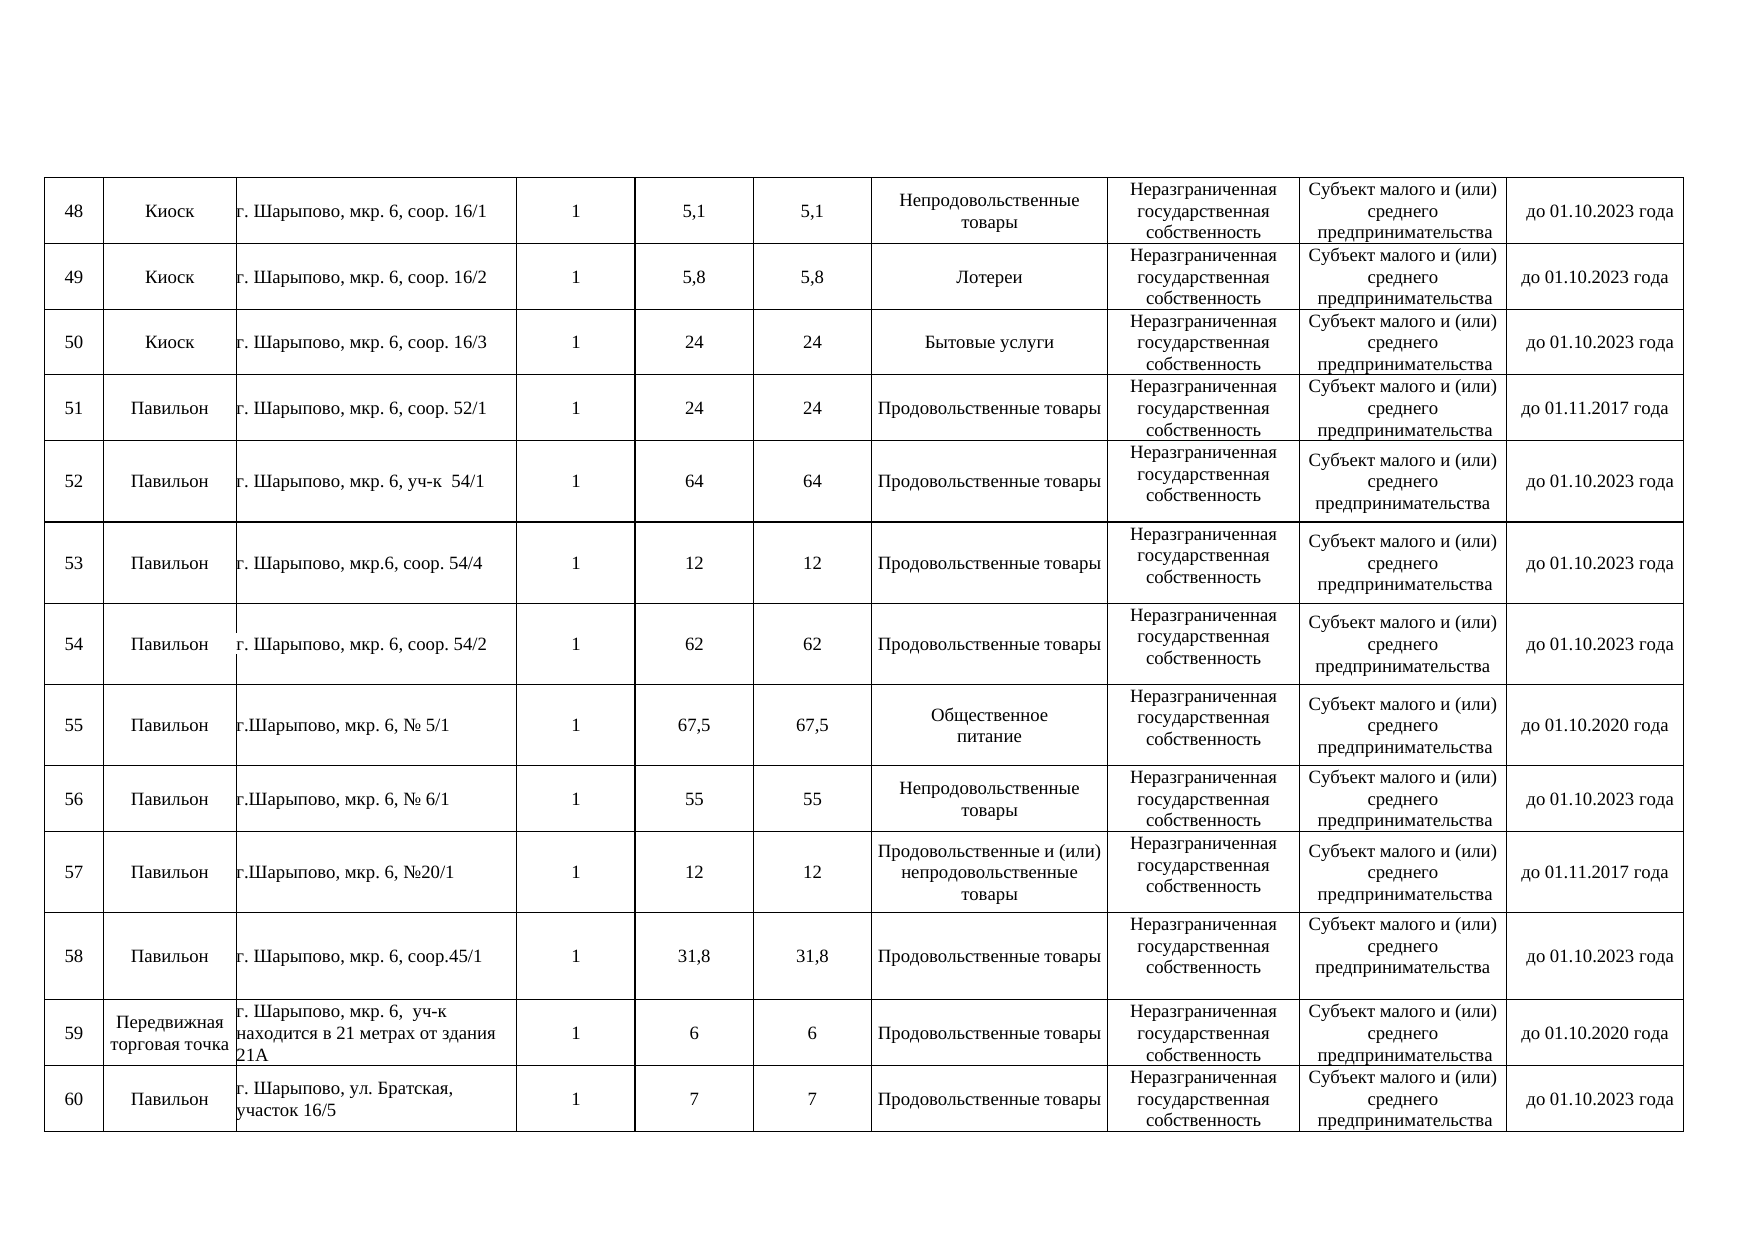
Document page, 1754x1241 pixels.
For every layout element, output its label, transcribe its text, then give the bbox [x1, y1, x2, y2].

table_cell 58 [45, 913, 103, 999]
table_cell 57 [45, 832, 103, 912]
table_cell Непродовольственные товары [872, 766, 1107, 831]
table_cell г. Шарыпово, мкр. 6, уч-к 54/1 [237, 441, 516, 521]
table_cell Киоск [104, 178, 236, 243]
table_cell 1 [517, 766, 634, 831]
table_cell 1 [517, 178, 634, 243]
table_cell 60 [45, 1066, 103, 1131]
table_cell 67,5 [636, 685, 753, 765]
table_cell 1 [517, 913, 634, 999]
table_cell 24 [636, 310, 753, 374]
table_cell до 01.10.2020 года [1507, 1000, 1683, 1065]
table_cell Непродовольственные товары [872, 178, 1107, 243]
table_cell Продовольственные товары [872, 604, 1107, 684]
table_cell г. Шарыпово, ул. Братская, участок 16/5 [237, 1066, 516, 1131]
table_cell до 01.10.2023 года [1507, 523, 1683, 603]
table_cell до 01.10.2023 года [1507, 244, 1683, 309]
table_cell Субъект малого и (или) среднего предпринимательства [1300, 766, 1506, 831]
table_cell 12 [636, 832, 753, 912]
table_cell Продовольственные товары [872, 913, 1107, 999]
table_cell до 01.10.2023 года [1507, 178, 1683, 243]
table_cell Субъект малого и (или) среднего предпринимательства [1300, 913, 1506, 999]
table_cell Павильон [104, 441, 236, 521]
table_cell 56 [45, 766, 103, 831]
table_cell Лотереи [872, 244, 1107, 309]
table_cell Продовольственные товары [872, 1000, 1107, 1065]
table_cell 1 [517, 523, 634, 603]
table_cell 64 [754, 441, 871, 521]
table_cell 7 [754, 1066, 871, 1131]
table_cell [1300, 1066, 1506, 1131]
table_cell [1108, 178, 1299, 243]
table_cell до 01.10.2023 года [1507, 766, 1683, 831]
table_cell 12 [754, 832, 871, 912]
table_cell 24 [754, 375, 871, 440]
table_cell 31,8 [754, 913, 871, 999]
table_cell Павильон [104, 766, 236, 831]
table_cell 64 [636, 441, 753, 521]
table_cell 1 [517, 604, 634, 684]
table_cell 1 [517, 1066, 634, 1131]
table_cell Киоск [104, 310, 236, 374]
table_cell Неразграниченная государственная собственность [1108, 685, 1299, 765]
table_cell 5,8 [754, 244, 871, 309]
table_cell 50 [45, 310, 103, 374]
table_cell 31,8 [636, 913, 753, 999]
table_cell 48 [45, 178, 103, 243]
table_cell г. Шарыпово, мкр. 6, соор. 16/1 [237, 178, 516, 243]
table_cell 1 [517, 244, 634, 309]
table_cell Неразграниченная государственная собственность [1108, 310, 1299, 374]
table_cell г. Шарыпово, мкр.6, соор. 54/4 [237, 523, 516, 603]
table_cell Неразграниченная государственная собственность [1108, 913, 1299, 999]
table_cell Павильон [104, 913, 236, 999]
table_cell 7 [636, 1066, 753, 1131]
table_cell г.Шарыпово, мкр. 6, №20/1 [237, 832, 516, 912]
table_cell Продовольственные товары [872, 523, 1107, 603]
table_cell г. Шарыпово, мкр. 6, соор. 16/3 [237, 310, 516, 374]
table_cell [1108, 1066, 1299, 1131]
table_cell 1 [517, 441, 634, 521]
table_cell Неразграниченная государственная собственность [1108, 832, 1299, 912]
table_cell Павильон [104, 523, 236, 603]
table_cell Бытовые услуги [872, 310, 1107, 374]
table_cell Продовольственные товары [872, 441, 1107, 521]
table_cell Продовольственные товары [872, 375, 1107, 440]
table_cell Павильон [104, 375, 236, 440]
table_cell до 01.10.2023 года [1507, 1066, 1683, 1131]
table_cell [872, 1066, 1107, 1131]
table_cell г. Шарыпово, мкр. 6, соор. 52/1 [237, 375, 516, 440]
table_cell Неразграниченная государственная собственность [1108, 604, 1299, 684]
table_cell Киоск [104, 244, 236, 309]
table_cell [1300, 178, 1506, 243]
table_cell 12 [754, 523, 871, 603]
table_cell Продовольственные и (или) непродовольственные товары [872, 832, 1107, 912]
table_cell Общественное питание [872, 685, 1107, 765]
table_cell Неразграниченная государственная собственность [1108, 375, 1299, 440]
table_cell 53 [45, 523, 103, 603]
table_cell 59 [45, 1000, 103, 1065]
table_cell 49 [45, 244, 103, 309]
table_cell 55 [636, 766, 753, 831]
table_cell 62 [754, 604, 871, 684]
table_cell 1 [517, 685, 634, 765]
table_cell 67,5 [754, 685, 871, 765]
table_cell Субъект малого и (или) среднего предпринимательства [1300, 832, 1506, 912]
table_cell Павильон [104, 1066, 236, 1131]
table_cell Субъект малого и (или) среднего предпринимательства [1300, 604, 1506, 684]
table_cell 5,1 [636, 178, 753, 243]
table_cell до 01.10.2023 года [1507, 441, 1683, 521]
table_cell г.Шарыпово, мкр. 6, № 6/1 [237, 766, 516, 831]
table_cell Павильон [104, 832, 236, 912]
table_cell 62 [636, 604, 753, 684]
table_cell 51 [45, 375, 103, 440]
table_cell Субъект малого и (или) среднего предпринимательства [1300, 310, 1506, 374]
table_cell 55 [45, 685, 103, 765]
table_cell 1 [517, 832, 634, 912]
table_cell Субъект малого и (или) среднего предпринимательства [1300, 375, 1506, 440]
table_cell 5,1 [754, 178, 871, 243]
table_cell 5,8 [636, 244, 753, 309]
table_cell Павильон [104, 604, 236, 684]
table_cell до 01.11.2017 года [1507, 832, 1683, 912]
table_cell Передвижная торговая точка [104, 1000, 236, 1065]
table_cell 12 [636, 523, 753, 603]
table_cell Субъект малого и (или) среднего предпринимательства [1300, 441, 1506, 521]
table_cell до 01.10.2023 года [1507, 604, 1683, 684]
table_cell 24 [636, 375, 753, 440]
table_cell Субъект малого и (или) среднего предпринимательства [1300, 523, 1506, 603]
table_cell 24 [754, 310, 871, 374]
table_cell г. Шарыпово, мкр. 6, уч-к находится в 21 метрах от здания 21А [237, 1000, 516, 1065]
table_cell Неразграниченная государственная собственность [1108, 523, 1299, 603]
table_cell 52 [45, 441, 103, 521]
table_cell Неразграниченная государственная собственность [1108, 441, 1299, 521]
table_cell г. Шарыпово, мкр. 6, соор. 16/2 [237, 244, 516, 309]
table_cell 1 [517, 310, 634, 374]
table_cell 1 [517, 1000, 634, 1065]
table_cell г. Шарыпово, мкр. 6, соор.45/1 [237, 913, 516, 999]
table_cell до 01.10.2023 года [1507, 913, 1683, 999]
table_cell 55 [754, 766, 871, 831]
table_cell Неразграниченная государственная собственность [1108, 244, 1299, 309]
table_cell Субъект малого и (или) среднего предпринимательства [1300, 244, 1506, 309]
table_cell до 01.10.2020 года [1507, 685, 1683, 765]
table_cell г. Шарыпово, мкр. 6, соор. 54/2 [237, 604, 516, 684]
table_cell 6 [636, 1000, 753, 1065]
table_cell 54 [45, 604, 103, 684]
table_cell до 01.10.2023 года [1507, 310, 1683, 374]
table_cell Павильон [104, 685, 236, 765]
table_cell Неразграниченная государственная собственность [1108, 766, 1299, 831]
table_cell до 01.11.2017 года [1507, 375, 1683, 440]
table_cell 6 [754, 1000, 871, 1065]
table_cell Субъект малого и (или) среднего предпринимательства [1300, 685, 1506, 765]
table_cell Субъект малого и (или) среднего предпринимательства [1300, 1000, 1506, 1065]
table_cell г.Шарыпово, мкр. 6, № 5/1 [237, 685, 516, 765]
table_cell Неразграниченная государственная собственность [1108, 1000, 1299, 1065]
table_cell 1 [517, 375, 634, 440]
